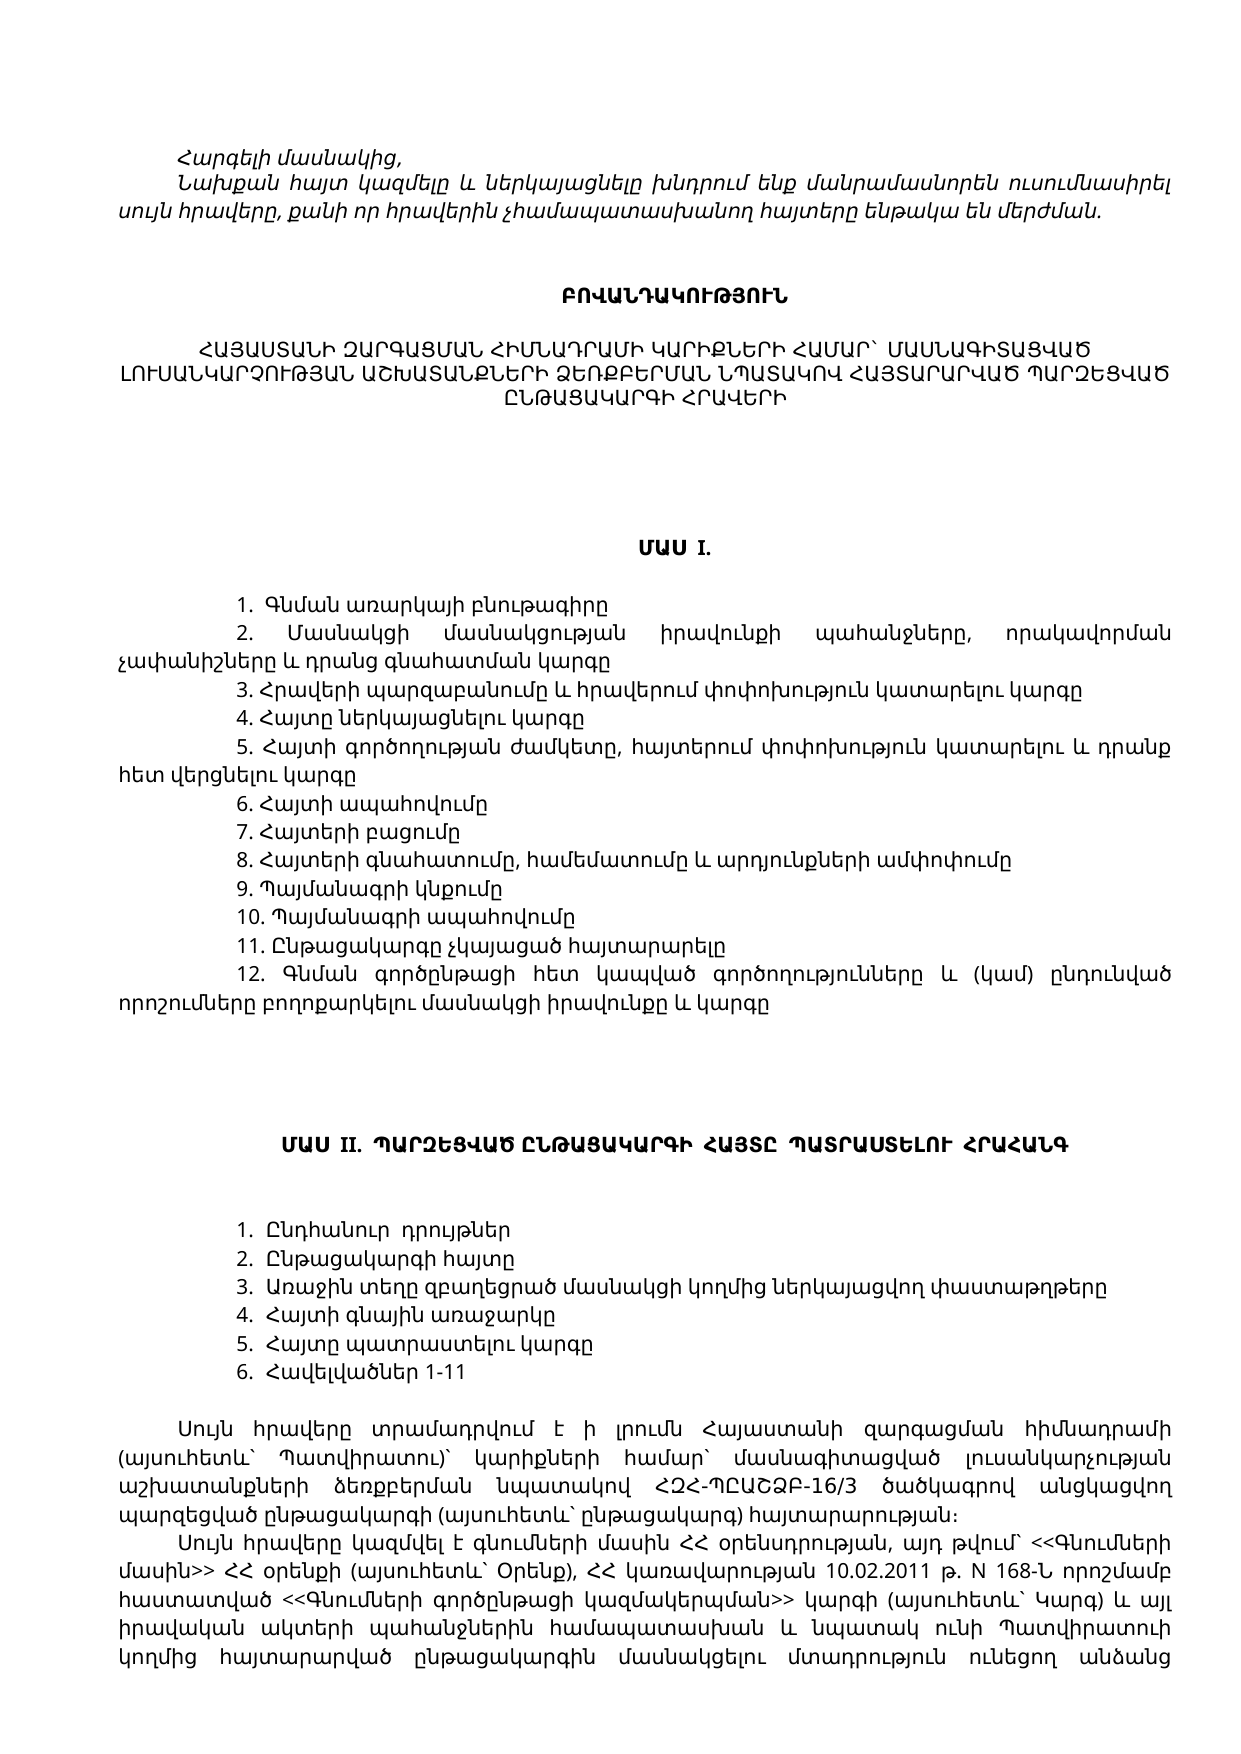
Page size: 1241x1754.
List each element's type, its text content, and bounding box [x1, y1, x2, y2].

text ԲՈՎԱՆԴԱԿՈՒԹՅՈՒՆ [118, 281, 1172, 309]
text 6. Հայտի ապահովումը [118, 789, 1172, 817]
text 3. Հրավերի պարզաբանումը և հրավերում փոփոխություն կատարելու կարգը [118, 675, 1172, 703]
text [118, 1528, 1172, 1670]
text 3. Առաջին տեղը զբաղեցրած մասնակցի կողմից ներկայացվող փաստաթղթերը [118, 1272, 1172, 1301]
text 2. Մասնակցի մասնակցության իրավունքի պահանջները, որակավորման չափանիշները և դրանց գնահատման կարգը [118, 618, 1172, 675]
text 11. Ընթացակարգը չկայացած հայտարարելը [118, 931, 1172, 959]
text Նախքան հայտ կազմելը և ներկայացնելը խնդրում ենք մանրամասնորեն ուսումնասիրել սույն հրավերը, քանի որ հրավերին չհամապատասխանող հայտերը ենթակա են մերժման. [118, 171, 1172, 224]
text Սույն հրավերը տրամադրվում է ի լրումն Հայաստանի զարգացման հիմնադրամի (այսուհետև` Պատվիրատու)` կարիքների համար` մասնագիտացված լուսանկարչության աշխատանքների ձեռքբերման նպատակով ՀԶՀ-ՊԸԱՇՁԲ-16/3 ծածկագրով անցկացվող պարզեցված ընթացակարգի (այսուհետև` ընթացակարգ) հայտարարության։ [118, 1414, 1172, 1528]
text 8. Հայտերի գնահատումը, համեմատումը և արդյունքների ամփոփումը [118, 846, 1172, 874]
text 1. Ընդհանուր դրույթներ [118, 1215, 1172, 1244]
text 4. Հայտը ներկայացնելու կարգը [118, 703, 1172, 732]
text Հարգելի մասնակից, [118, 143, 1172, 171]
text 4. Հայտի գնային առաջարկը [118, 1301, 1172, 1329]
text ՄԱՍ II. ՊԱՐԶԵՑՎԱԾ ԸՆԹԱՑԱԿԱՐԳԻ ՀԱՅՏԸ ՊԱՏՐԱՍՏԵԼՈՒ ՀՐԱՀԱՆԳ [118, 1130, 1172, 1158]
text 10. Պայմանագրի ապահովումը [118, 902, 1172, 931]
text 2. Ընթացակարգի հայտը [118, 1244, 1172, 1272]
text 6. Հավելվածներ 1-11 [118, 1357, 1172, 1386]
text 5. Հայտի գործողության ժամկետը, հայտերում փոփոխություն կատարելու և դրանք հետ վերցնելու կարգը [118, 732, 1172, 789]
text ՀԱՅԱՍՏԱՆԻ ԶԱՐԳԱՑՄԱՆ ՀԻՄՆԱԴՐԱՄԻ ԿԱՐԻՔՆԵՐԻ ՀԱՄԱՐ` ՄԱՍՆԱԳԻՏԱՑՎԱԾ ԼՈՒՍԱՆԿԱՐՉՈՒԹՅԱՆ ԱՇԽԱՏԱՆՔՆԵՐԻ ՁԵՌՔԲԵՐՄԱՆ ՆՊԱՏԱԿՈՎ ՀԱՅՏԱՐԱՐՎԱԾ ՊԱՐԶԵՑՎԱԾ ԸՆԹԱՑԱԿԱՐԳԻ ՀՐԱՎԵՐԻ [118, 338, 1173, 411]
text 7. Հայտերի բացումը [118, 817, 1172, 846]
text ՄԱՍ I. [118, 533, 1172, 561]
text 12. Գնման գործընթացի հետ կապված գործողությունները և (կամ) ընդունված որոշումները բողոքարկելու մասնակցի իրավունքը և կարգը [118, 959, 1172, 1016]
text 1. Գնման առարկայի բնութագիրը [118, 590, 1172, 618]
text 9. Պայմանագրի կնքումը [118, 874, 1172, 902]
text 5. Հայտը պատրաստելու կարգը [118, 1329, 1172, 1357]
